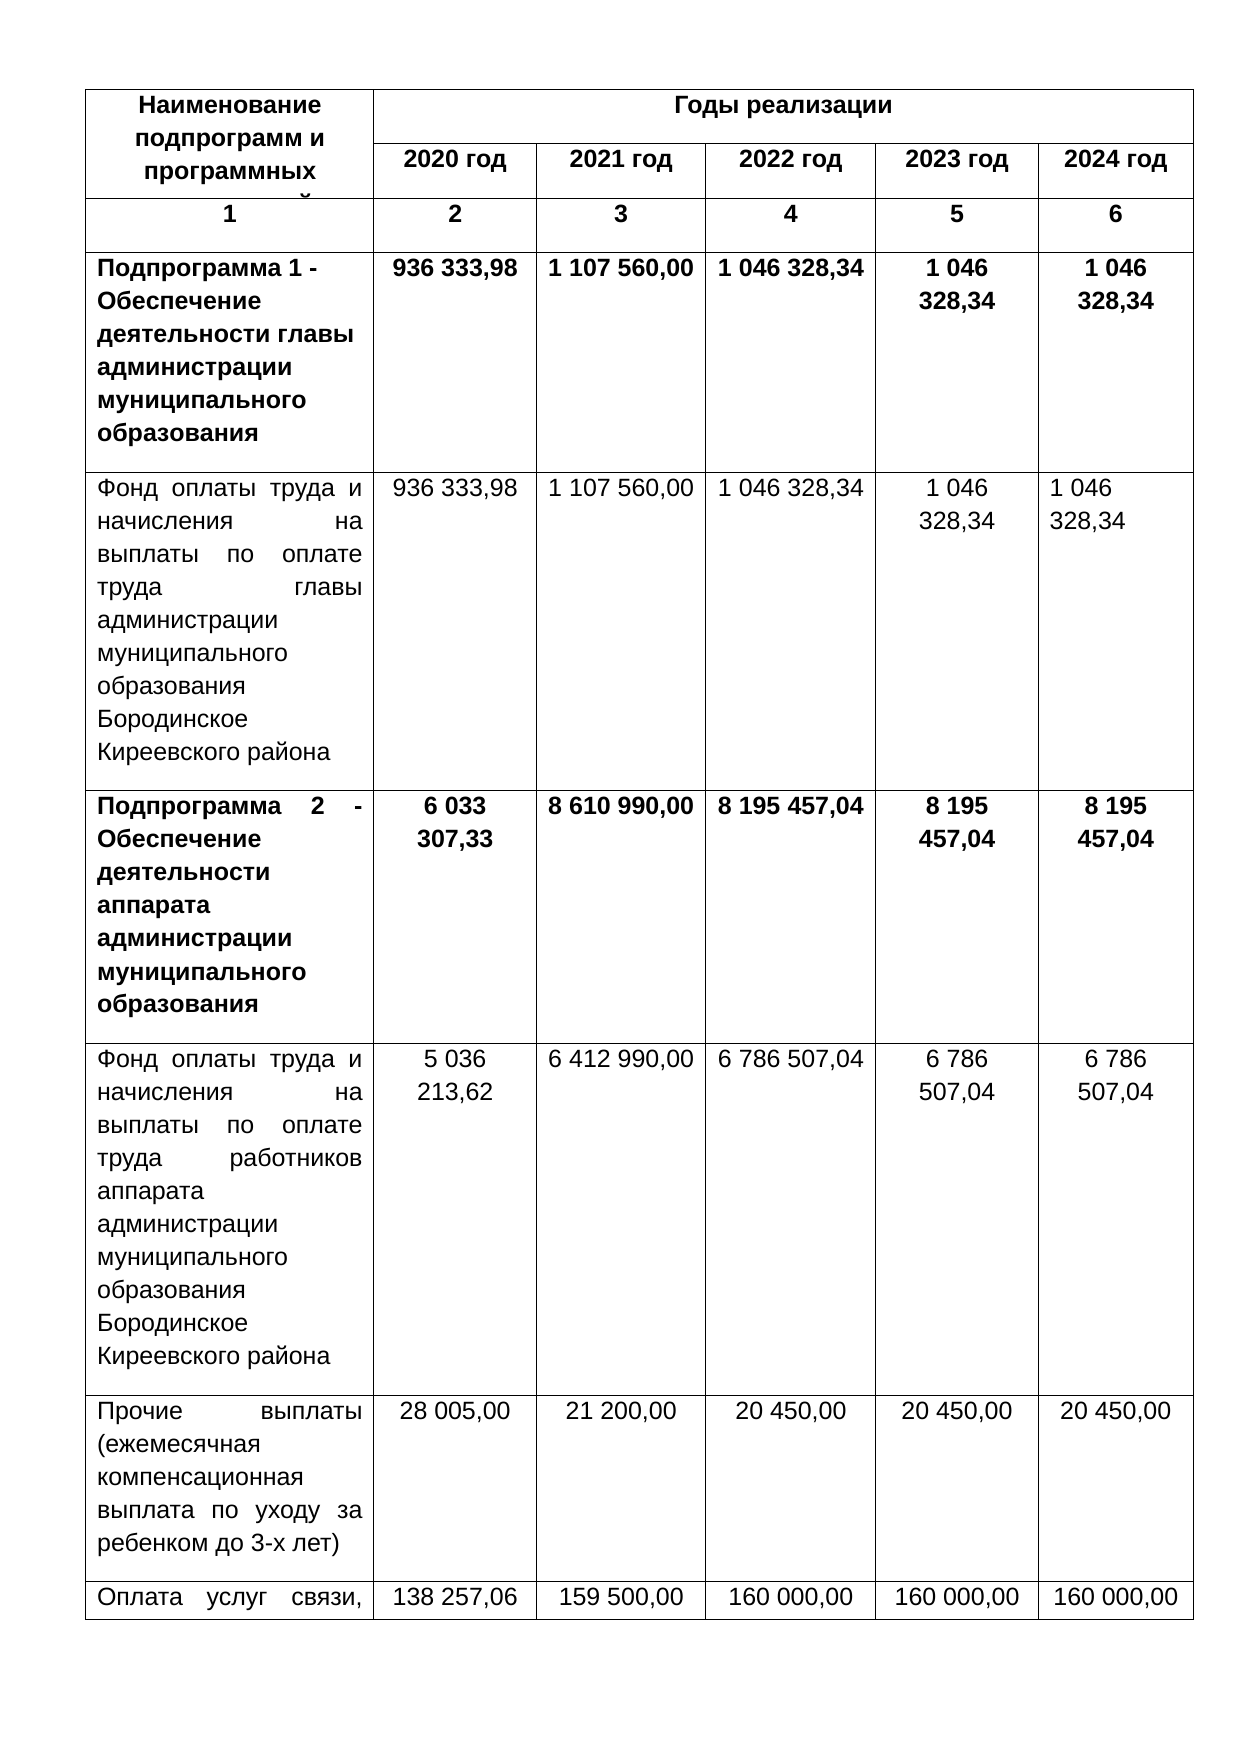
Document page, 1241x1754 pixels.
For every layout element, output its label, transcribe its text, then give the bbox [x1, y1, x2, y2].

table_cell 2021 год [537, 144, 705, 198]
table_cell 936 333,98 [374, 253, 536, 472]
table_cell 2 [374, 199, 536, 252]
table_cell 1 107 560,00 [537, 473, 705, 790]
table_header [86, 90, 373, 198]
table_cell 6 [1039, 199, 1193, 252]
table_header Годы реализации [374, 90, 1193, 143]
table_cell 20 450,00 [1039, 1396, 1193, 1581]
table_cell 20 450,00 [876, 1396, 1038, 1581]
table_cell Прочие выплаты (ежемесячная компенсационная выплата по уходу за ребенком до 3-х лет) [86, 1396, 373, 1581]
table_cell 1 [86, 199, 373, 252]
table_cell 3 [537, 199, 705, 252]
table_cell 4 [706, 199, 875, 252]
table_cell 8 610 990,00 [537, 791, 705, 1043]
table_cell 1 107 560,00 [537, 253, 705, 472]
table_cell 936 333,98 [374, 473, 536, 790]
table_cell 5 [876, 199, 1038, 252]
table_cell 160 000,00 [706, 1582, 875, 1619]
table_cell 2024 год [1039, 144, 1193, 198]
table_cell 1 046 328,34 [1039, 473, 1193, 790]
table_cell Подпрограмма 1 - Обеспечение деятельности главы администрации муниципального образования [86, 253, 373, 472]
table_cell 8 195 457,04 [876, 791, 1038, 1043]
table_cell Фонд оплаты труда и начисления на выплаты по оплате труда главы администрации муниципального образования Бородинское Киреевского района [86, 473, 373, 790]
table_cell 2022 год [706, 144, 875, 198]
table_cell 1 046 328,34 [876, 253, 1038, 472]
table_cell 8 195 457,04 [706, 791, 875, 1043]
table_cell 138 257,06 [374, 1582, 536, 1619]
table_cell 6 786 507,04 [876, 1044, 1038, 1394]
table_cell 1 046 328,34 [876, 473, 1038, 790]
table_cell 6 786 507,04 [706, 1044, 875, 1394]
table_cell 1 046 328,34 [706, 253, 875, 472]
table_cell 8 195 457,04 [1039, 791, 1193, 1043]
table_cell 6 033 307,33 [374, 791, 536, 1043]
table_cell 28 005,00 [374, 1396, 536, 1581]
table_cell 1 046 328,34 [706, 473, 875, 790]
table_cell 2023 год [876, 144, 1038, 198]
table_cell Оплата услуг связи, Интернета [86, 1582, 373, 1619]
table_cell 5 036 213,62 [374, 1044, 536, 1394]
table_cell 6 786 507,04 [1039, 1044, 1193, 1394]
table_cell Фонд оплаты труда и начисления на выплаты по оплате труда работников аппарата администрации муниципального образования Бородинское Киреевского района [86, 1044, 373, 1394]
table_cell 160 000,00 [876, 1582, 1038, 1619]
table_cell 159 500,00 [537, 1582, 705, 1619]
table_cell 21 200,00 [537, 1396, 705, 1581]
table_cell 20 450,00 [706, 1396, 875, 1581]
table_cell 1 046 328,34 [1039, 253, 1193, 472]
table_cell 160 000,00 [1039, 1582, 1193, 1619]
table_cell 2020 год [374, 144, 536, 198]
table_cell 6 412 990,00 [537, 1044, 705, 1394]
table_cell Подпрограмма 2 - Обеспечение деятельности аппарата администрации муниципального образования [86, 791, 373, 1043]
